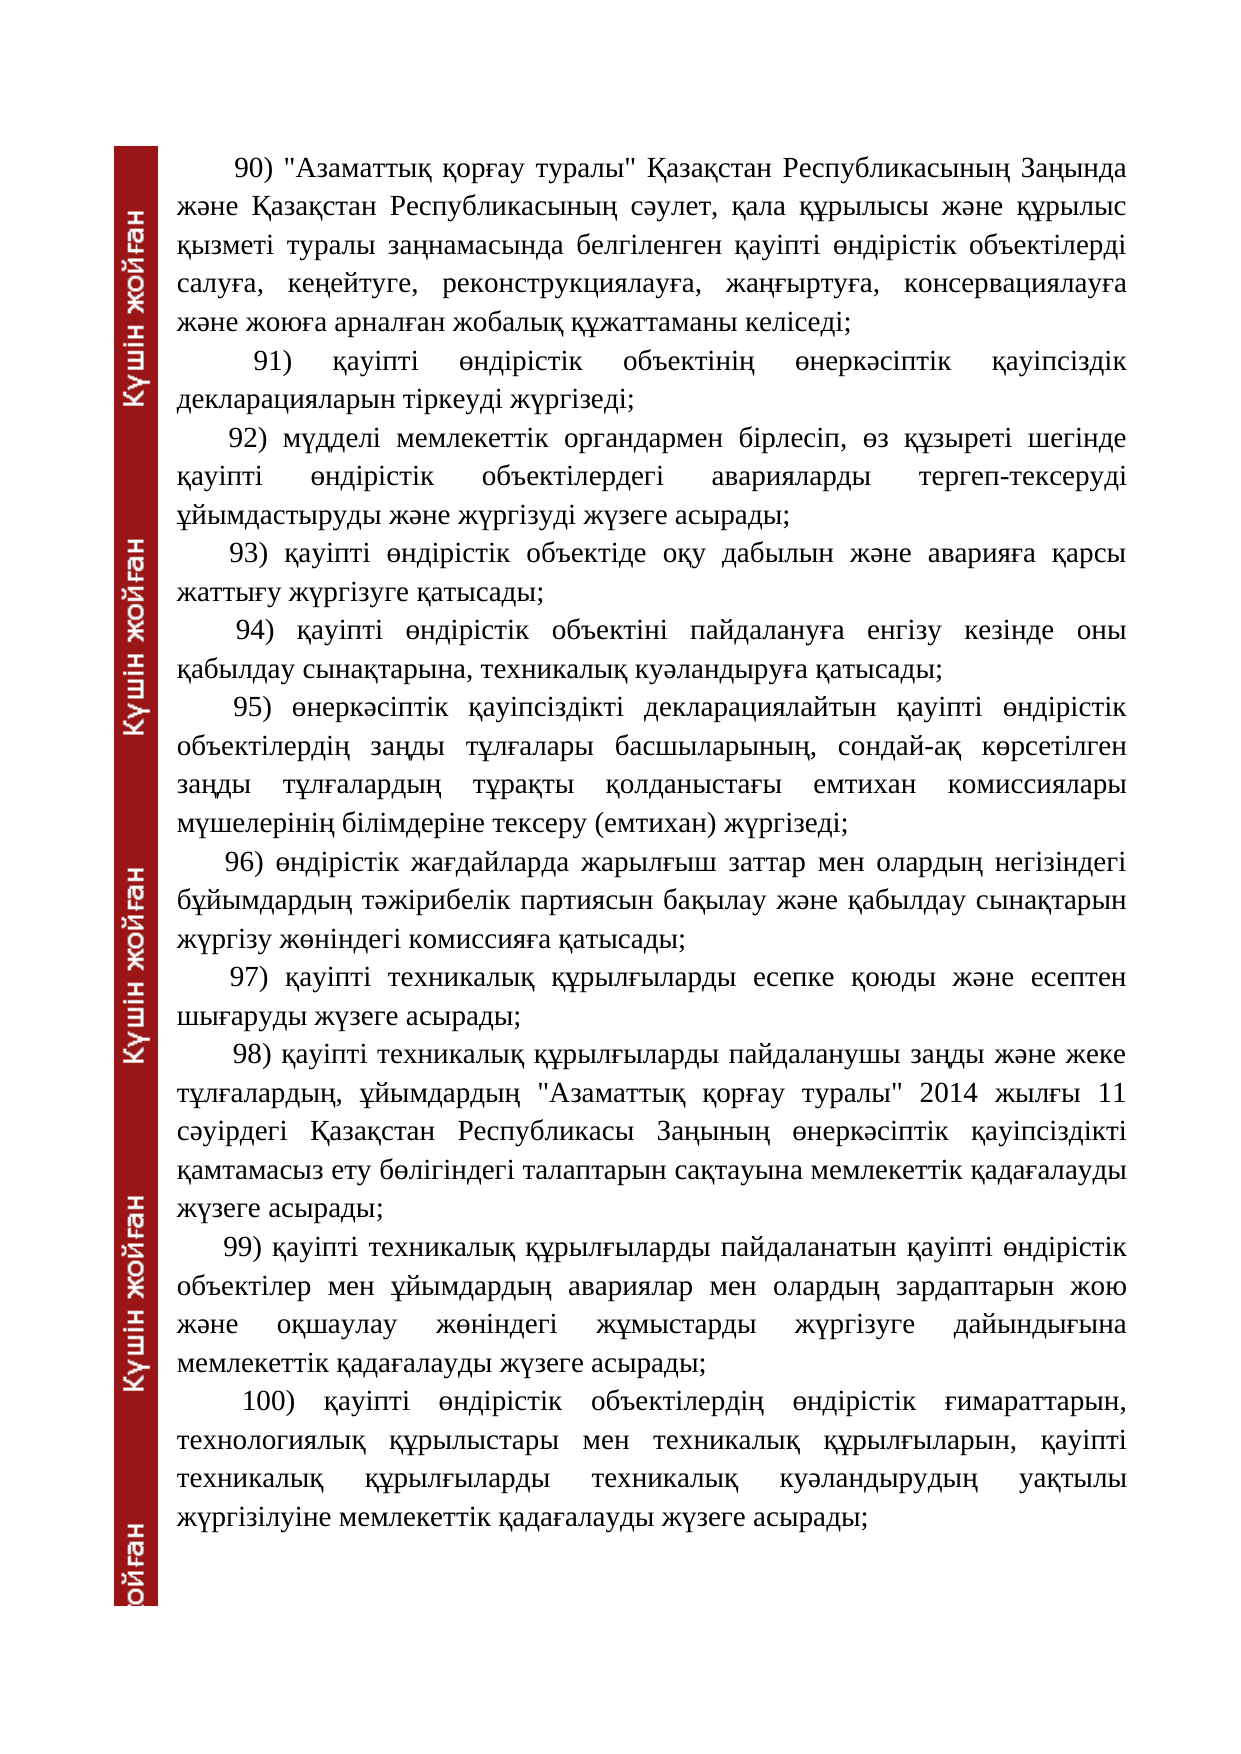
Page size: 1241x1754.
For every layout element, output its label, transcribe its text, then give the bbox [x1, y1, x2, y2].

text 92) мүдделі мемлекеттік органдармен бірлесіп, өз құзыреті шегінде қауіпті өндірістік объектілердегі аварияларды тергеп-тексеруді ұйымдастыруды және жүргізуді жүзеге асырады; [112, 420, 1128, 530]
picture [114, 684, 158, 689]
text 90) "Азаматтық қорғау туралы" Қазақстан Республикасының Заңында және Қазақстан Республикасының сәулет, қала құрылысы және құрылыс қызметі туралы заңнамасында белгіленген қауіпті өндірістік объектілерді салуға, кеңейтуге, реконструкциялауға, жаңғыртуға, консервациялауға және жоюға арналған жобалық құжаттаманы келіседі; [112, 150, 1128, 338]
text 98) қауіпті техникалық құрылғыларды пайдаланушы заңды және жеке тұлғалардың, ұйымдардың "Азаматтық қорғау туралы" 2014 жылғы 11 сәуірдегі Қазақстан Республикасы Заңының өнеркәсіптік қауіпсіздікті қамтамасыз ету бөлігіндегі талаптарын сақтауына мемлекеттік қадағалауды жүзеге асырады; [112, 1036, 1128, 1224]
picture [114, 1532, 158, 1606]
text 99) қауіпті техникалық құрылғыларды пайдаланатын қауіпті өндірістік объектілер мен ұйымдардың авариялар мен олардың зардаптарын жою және оқшаулау жөніндегі жұмыстарды жүргізуге дайындығына мемлекеттік қадағалауды жүзеге асырады; [112, 1229, 1128, 1378]
picture [114, 415, 158, 420]
picture [114, 839, 158, 844]
picture [114, 1224, 158, 1229]
picture [114, 146, 158, 150]
picture [114, 530, 158, 535]
text 96) өндірістік жағдайларда жарылғыш заттар мен олардың негізіндегі бұйымдардың тәжірибелік партиясын бақылау және қабылдау сынақтарын жүргізу жөніндегі комиссияға қатысады; [112, 844, 1128, 954]
text 93) қауіпті өндірістік объектіде оқу дабылын және аварияға қарсы жаттығу жүргізуге қатысады; [112, 535, 1128, 607]
text 95) өнеркәсіптік қауіпсіздікті декларациялайтын қауіпті өндірістік объектілердің заңды тұлғалары басшыларының, сондай-ақ көрсетілген заңды тұлғалардың тұрақты қолданыстағы емтихан комиссиялары мүшелерінің білімдеріне тексеру (емтихан) жүргізеді; [112, 689, 1128, 839]
picture [114, 607, 158, 612]
text 94) қауіпті өндірістік объектіні пайдалануға енгізу кезінде оны қабылдау сынақтарына, техникалық куәландыруға қатысады; [112, 612, 1128, 684]
picture [114, 338, 158, 343]
text 97) қауіпті техникалық құрылғыларды есепке қоюды және есептен шығаруды жүзеге асырады; [112, 959, 1128, 1031]
text 91) қауіпті өндірістік объектінің өнеркәсіптік қауіпсіздік декларацияларын тіркеуді жүргізеді; [112, 343, 1128, 415]
picture [114, 1031, 158, 1036]
text 100) қауіпті өндірістік объектілердің өндірістік ғимараттарын, технологиялық құрылыстары мен техникалық құрылғыларын, қауіпті техникалық құрылғыларды техникалық куәландырудың уақтылы жүргізілуіне мемлекеттік қадағалауды жүзеге асырады; [112, 1383, 1128, 1532]
picture [114, 1378, 158, 1383]
picture [114, 954, 158, 959]
